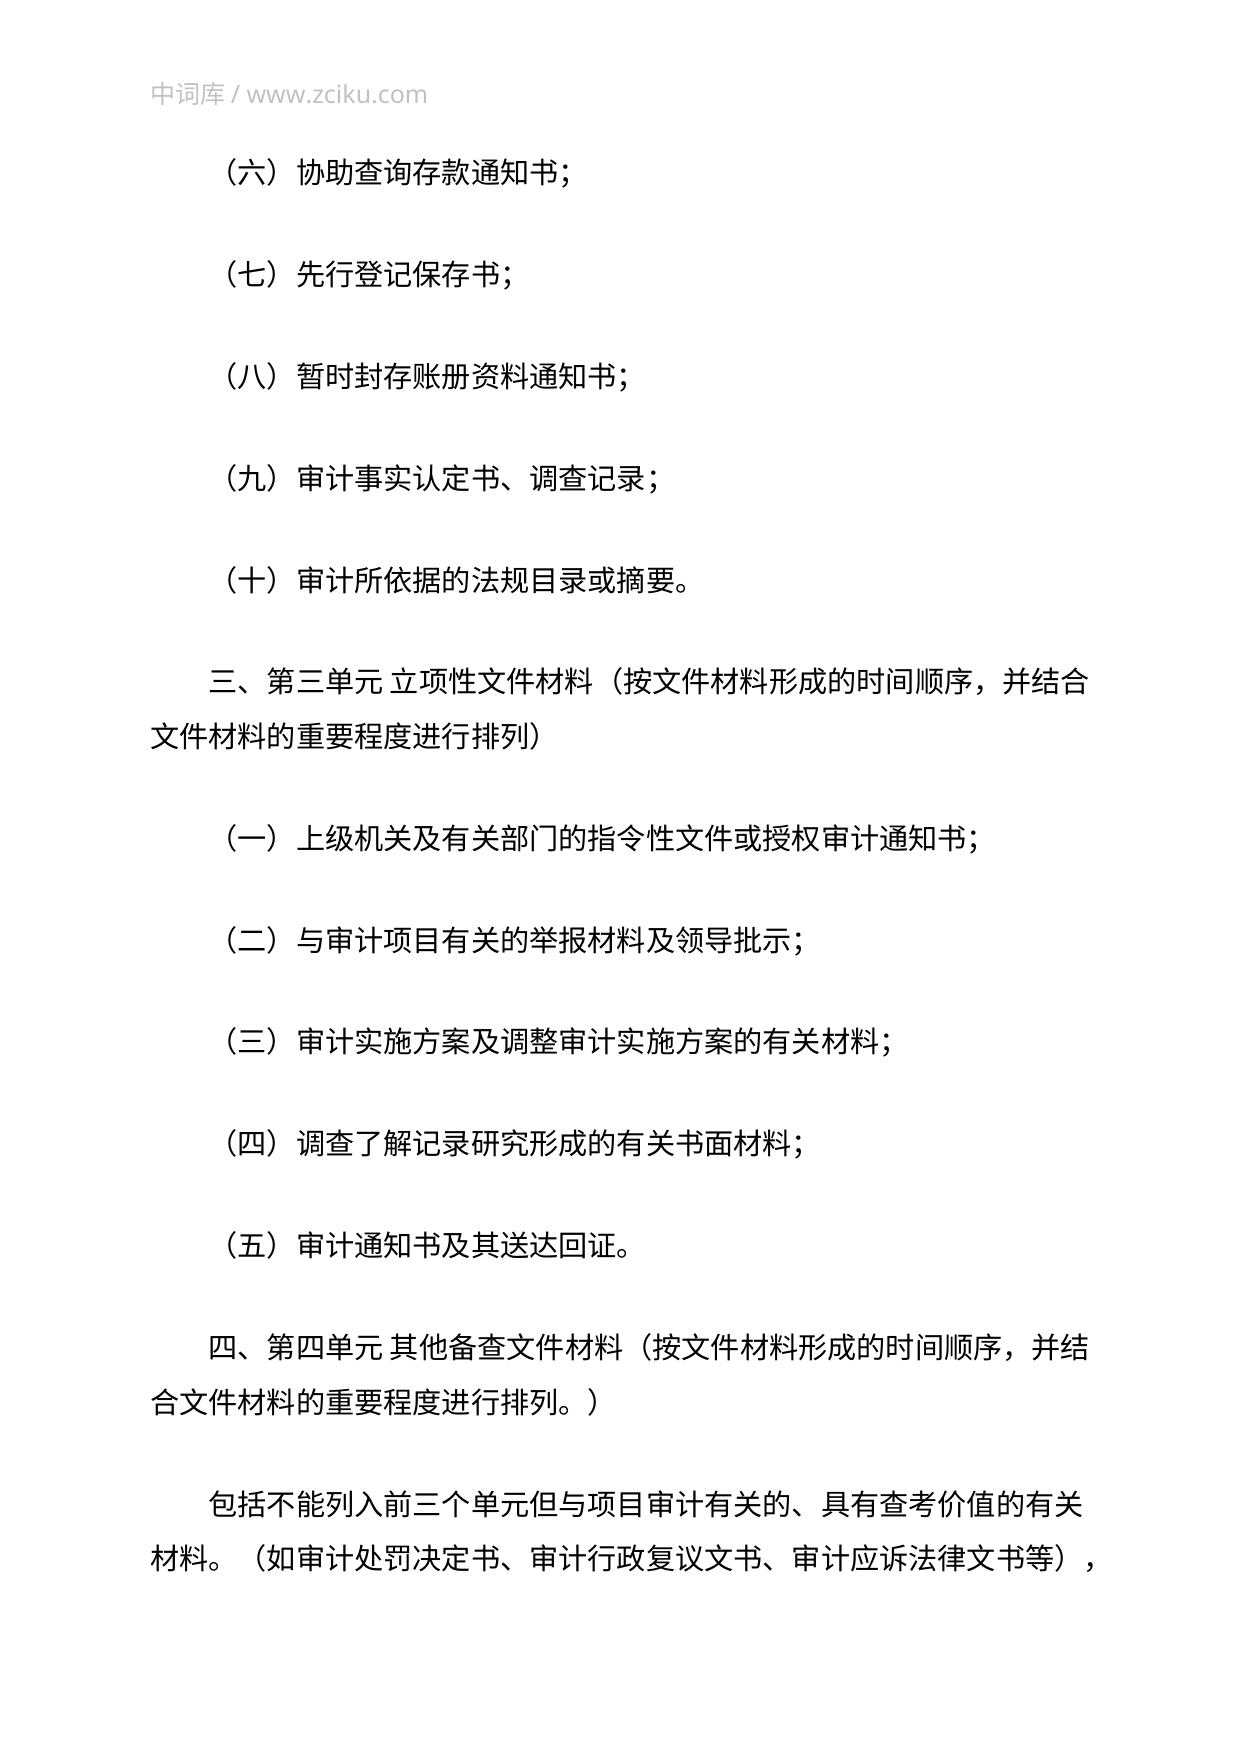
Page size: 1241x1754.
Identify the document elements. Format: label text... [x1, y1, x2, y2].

text （十）审计所依据的法规目录或摘要。 [150, 557, 1090, 599]
text （七）先行登记保存书； [150, 252, 1090, 294]
text （二）与审计项目有关的举报材料及领导批示； [150, 917, 1090, 959]
text （三）审计实施方案及调整审计实施方案的有关材料； [150, 1019, 1090, 1061]
text （一）上级机关及有关部门的指令性文件或授权审计通知书； [150, 816, 1090, 858]
text 三、第三单元 立项性文件材料（按文件材料形成的时间顺序，并结合文件材料的重要程度进行排列） [150, 659, 1090, 756]
text （四）调查了解记录研究形成的有关书面材料； [150, 1121, 1090, 1163]
text （八）暂时封存账册资料通知书； [150, 353, 1090, 396]
text （九）审计事实认定书、调查记录； [150, 455, 1090, 498]
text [150, 1481, 1090, 1578]
text （五）审计通知书及其送达回证。 [150, 1223, 1090, 1265]
text 四、第四单元 其他备查文件材料（按文件材料形成的时间顺序，并结合文件材料的重要程度进行排列。） [150, 1324, 1090, 1422]
text （六）协助查询存款通知书； [150, 150, 1090, 192]
